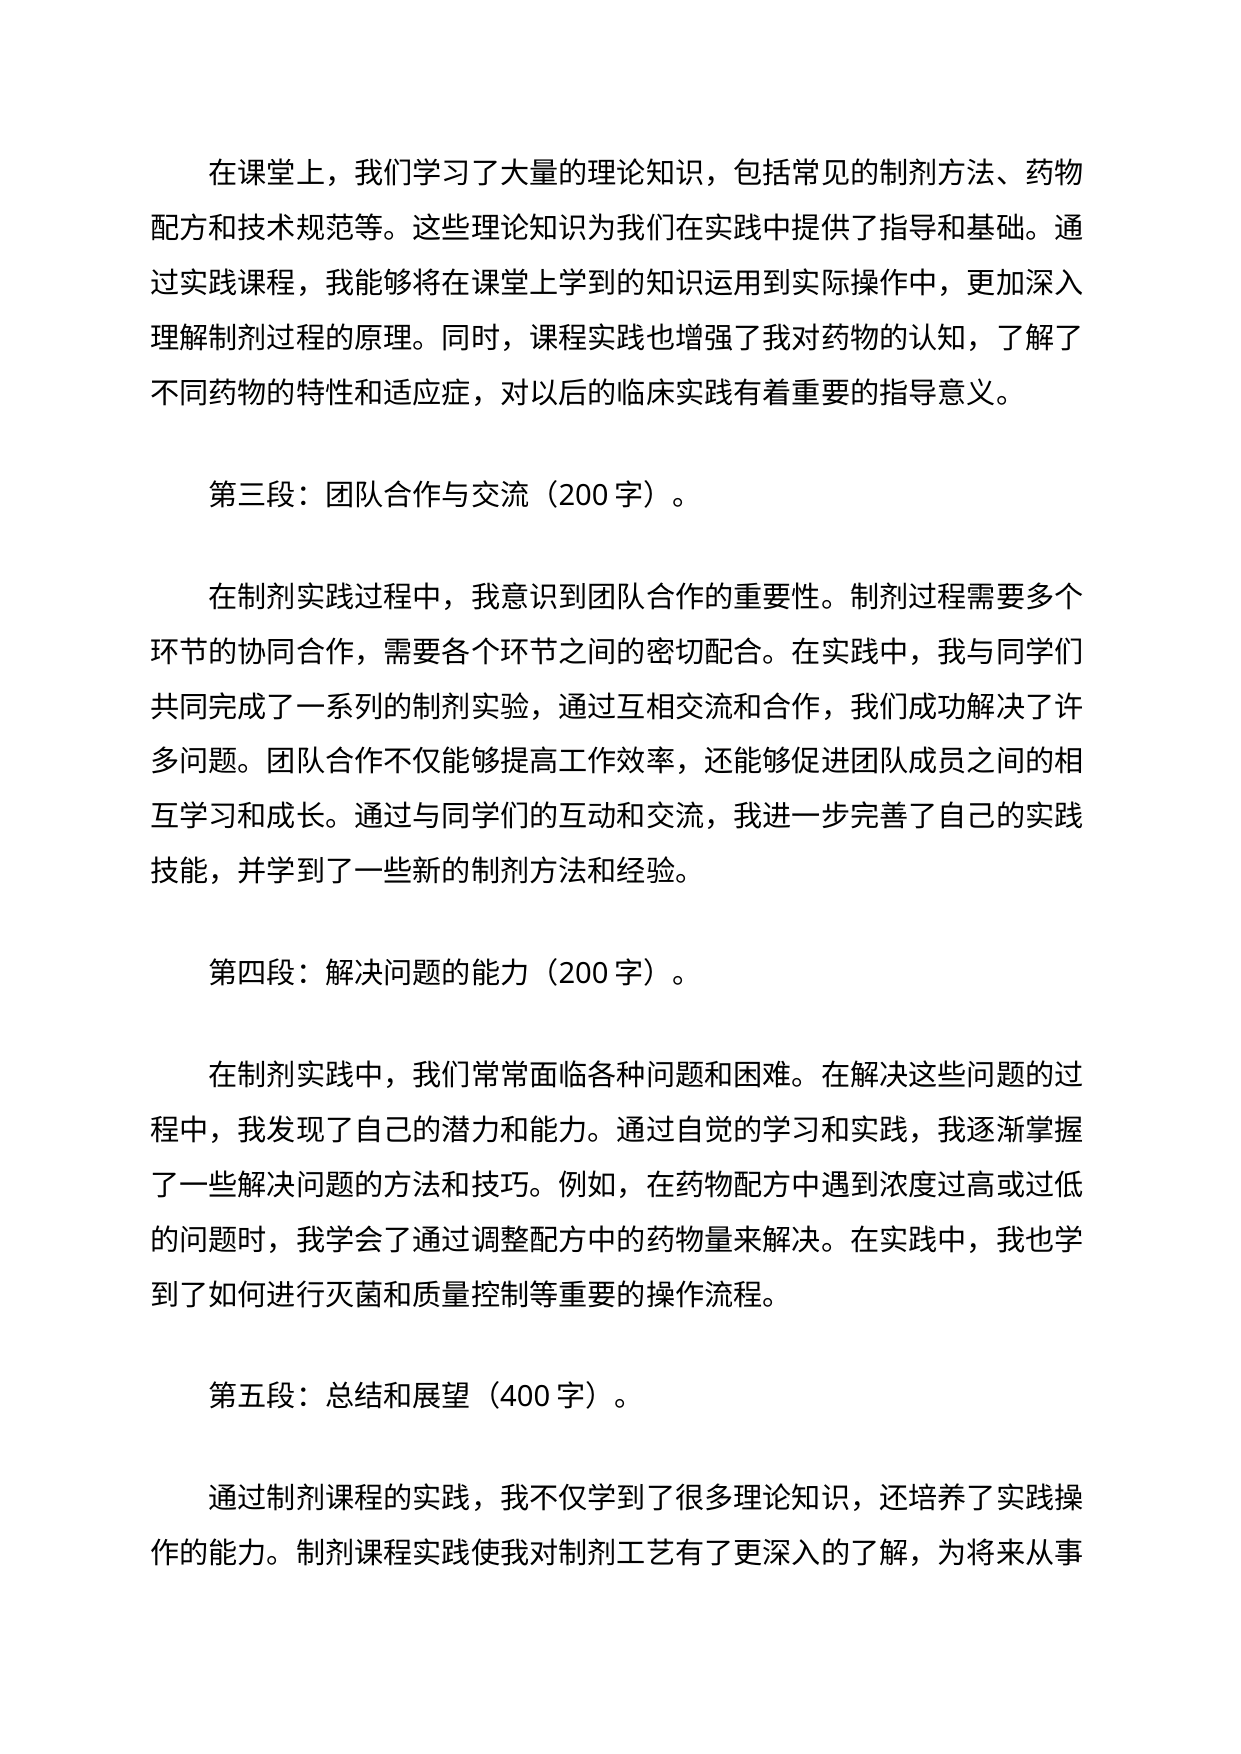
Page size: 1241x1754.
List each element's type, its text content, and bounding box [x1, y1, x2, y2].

text 在课堂上，我们学习了大量的理论知识，包括常见的制剂方法、药物配方和技术规范等。这些理论知识为我们在实践中提供了指导和基础。通过实践课程，我能够将在课堂上学到的知识运用到实际操作中，更加深入理解制剂过程的原理。同时，课程实践也增强了我对药物的认知，了解了不同药物的特性和适应症，对以后的临床实践有着重要的指导意义。 [150, 150, 1090, 412]
text 第四段：解决问题的能力（200字）。 [150, 949, 1090, 992]
text 在制剂实践中，我们常常面临各种问题和困难。在解决这些问题的过程中，我发现了自己的潜力和能力。通过自觉的学习和实践，我逐渐掌握了一些解决问题的方法和技巧。例如，在药物配方中遇到浓度过高或过低的问题时，我学会了通过调整配方中的药物量来解决。在实践中，我也学到了如何进行灭菌和质量控制等重要的操作流程。 [150, 1052, 1090, 1313]
text 第五段：总结和展望（400字）。 [150, 1373, 1090, 1415]
text 在制剂实践过程中，我意识到团队合作的重要性。制剂过程需要多个环节的协同合作，需要各个环节之间的密切配合。在实践中，我与同学们共同完成了一系列的制剂实验，通过互相交流和合作，我们成功解决了许多问题。团队合作不仅能够提高工作效率，还能够促进团队成员之间的相互学习和成长。通过与同学们的互动和交流，我进一步完善了自己的实践技能，并学到了一些新的制剂方法和经验。 [150, 573, 1090, 890]
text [150, 1475, 1090, 1572]
text 第三段：团队合作与交流（200字）。 [150, 471, 1090, 514]
